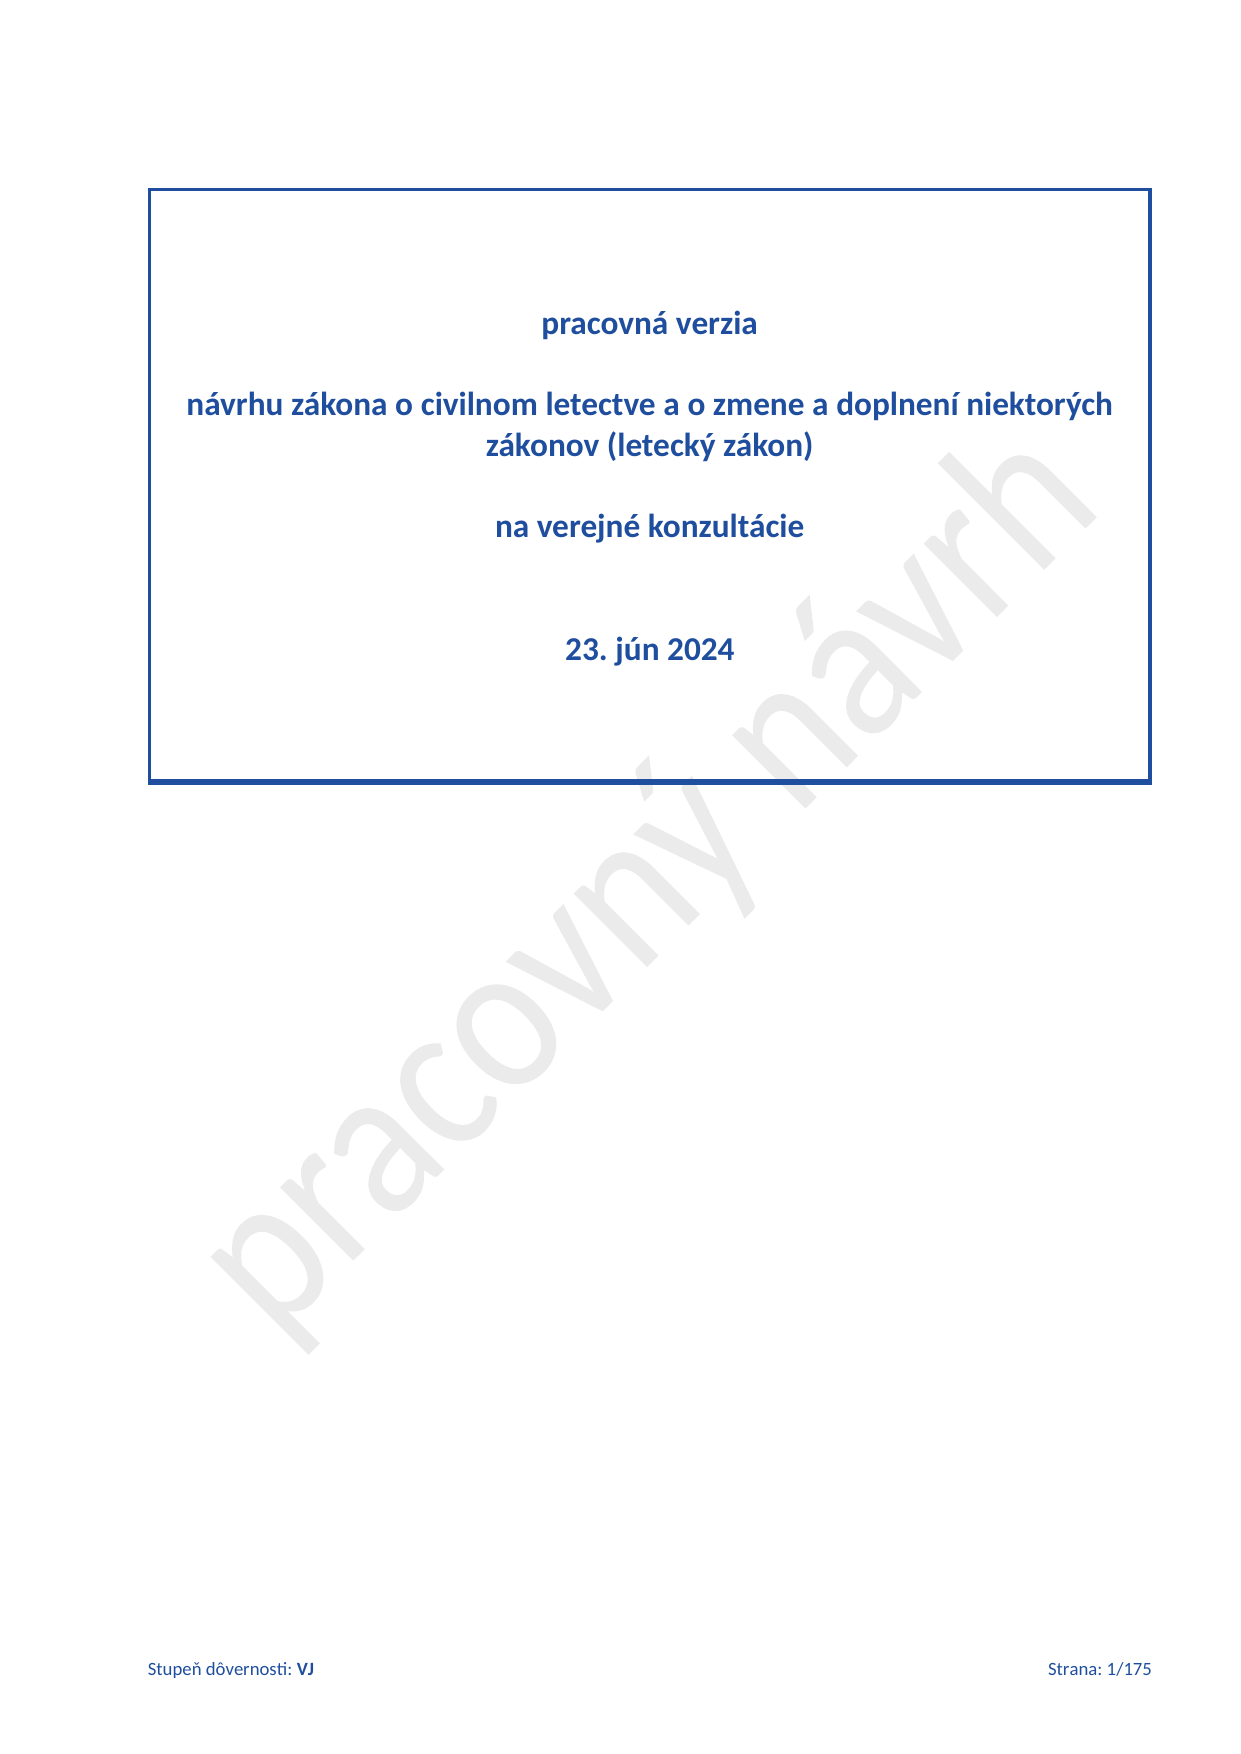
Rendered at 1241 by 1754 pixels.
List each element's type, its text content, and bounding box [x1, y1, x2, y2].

table_header pracovná verzia návrhu zákona o civilnom letectve a o zmene a doplnení niektorých zákonov (letecký zákon) na verejné konzultácie 23. jún 2024 [151, 191, 1148, 779]
